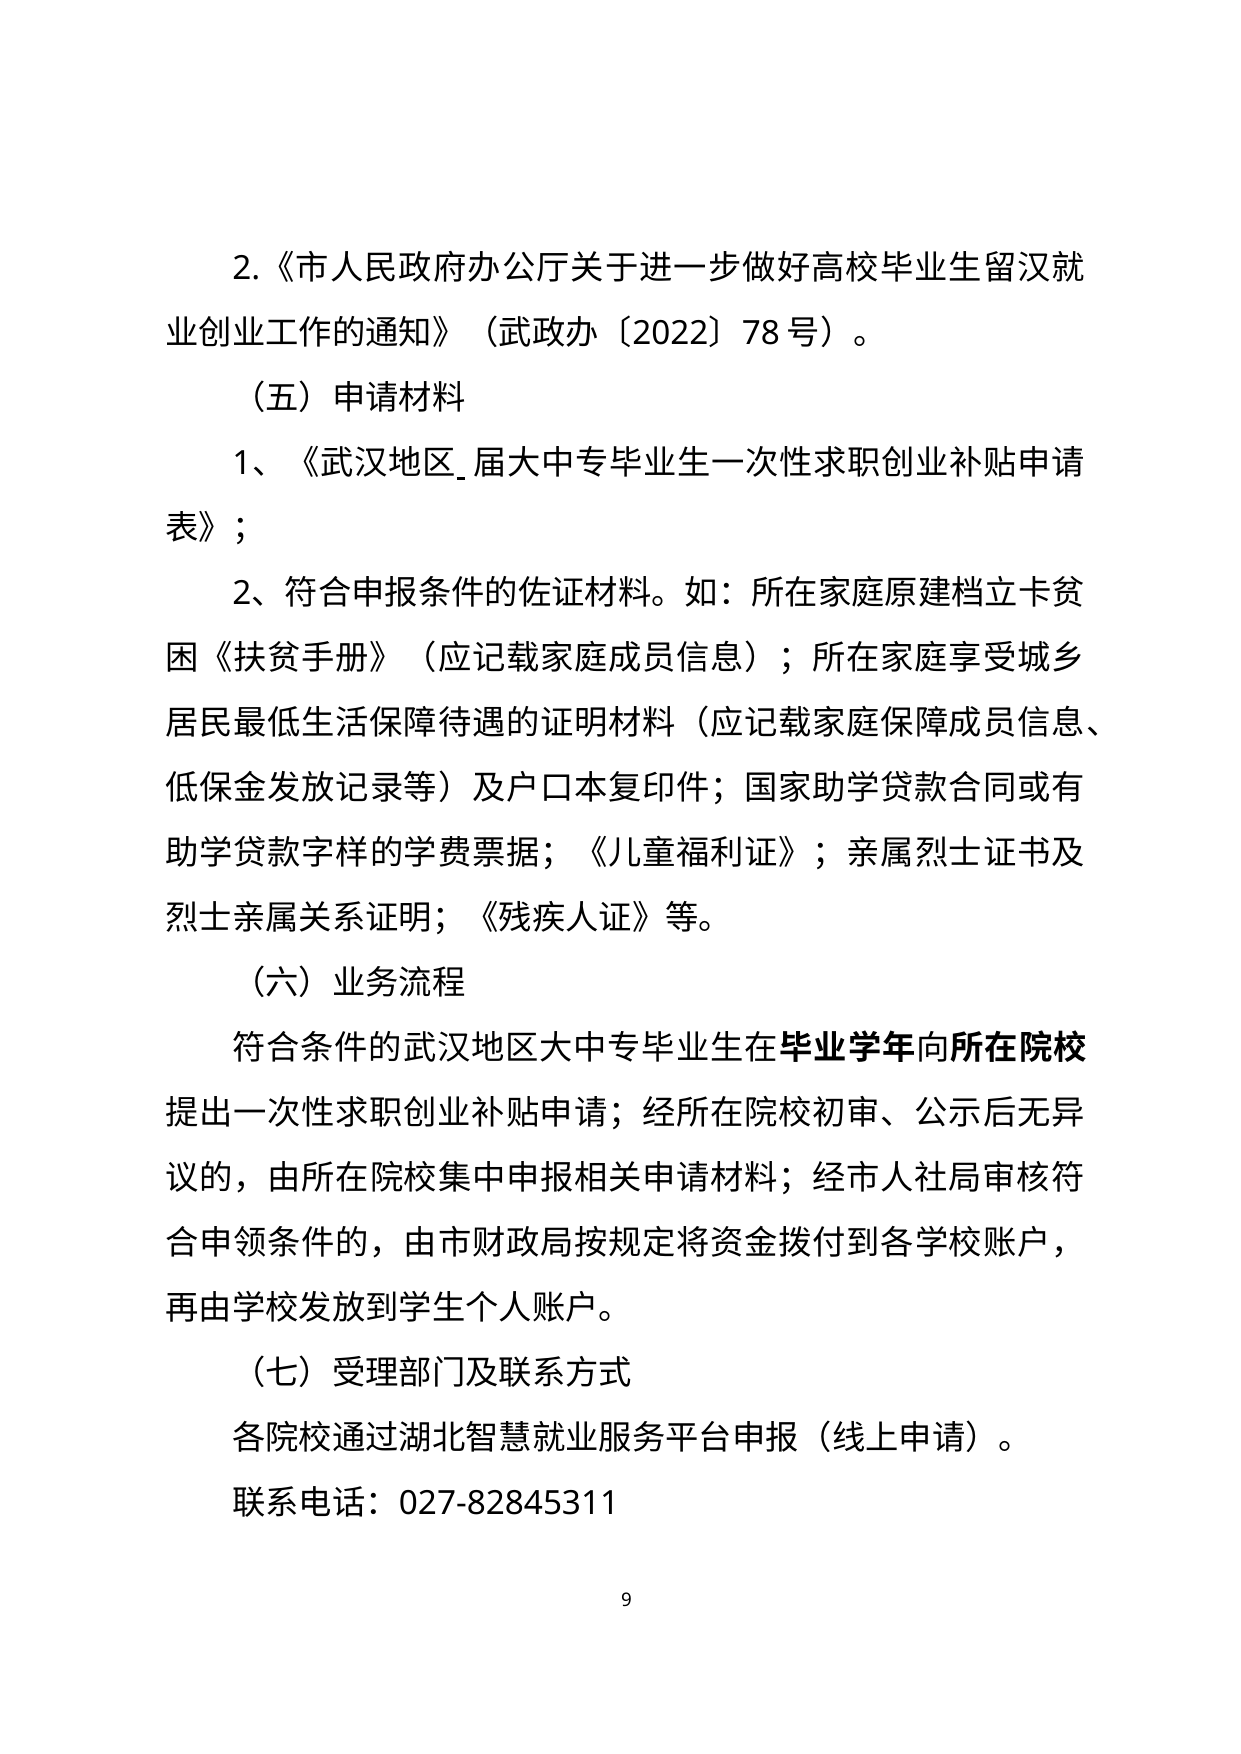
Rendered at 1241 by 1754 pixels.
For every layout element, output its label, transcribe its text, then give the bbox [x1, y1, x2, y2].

text （七）受理部门及联系方式 [165, 1338, 1087, 1403]
text 2.《市人民政府办公厅关于进一步做好高校毕业生留汉就业创业工作的通知》（武政办〔2022〕78号）。 [165, 233, 1087, 363]
text （六）业务流程 [165, 948, 1087, 1013]
text 2、符合申报条件的佐证材料。如：所在家庭原建档立卡贫困《扶贫手册》（应记载家庭成员信息）；所在家庭享受城乡居民最低生活保障待遇的证明材料（应记载家庭保障成员信息、低保金发放记录等）及户口本复印件；国家助学贷款合同或有助学贷款字样的学费票据；《儿童福利证》；亲属烈士证书及烈士亲属关系证明；《残疾人证》等。 [165, 558, 1087, 948]
text （五）申请材料 [165, 363, 1087, 428]
text 各院校通过湖北智慧就业服务平台申报（线上申请）。 [165, 1403, 1087, 1468]
text 符合条件的武汉地区大中专毕业生在毕业学年向所在院校提出一次性求职创业补贴申请；经所在院校初审、公示后无异议的，由所在院校集中申报相关申请材料；经市人社局审核符合申领条件的，由市财政局按规定将资金拨付到各学校账户，再由学校发放到学生个人账户。 [165, 1013, 1087, 1338]
text 联系电话：027-82845311 [165, 1468, 1087, 1533]
text 1、《武汉地区 届大中专毕业生一次性求职创业补贴申请表》； [165, 428, 1087, 558]
